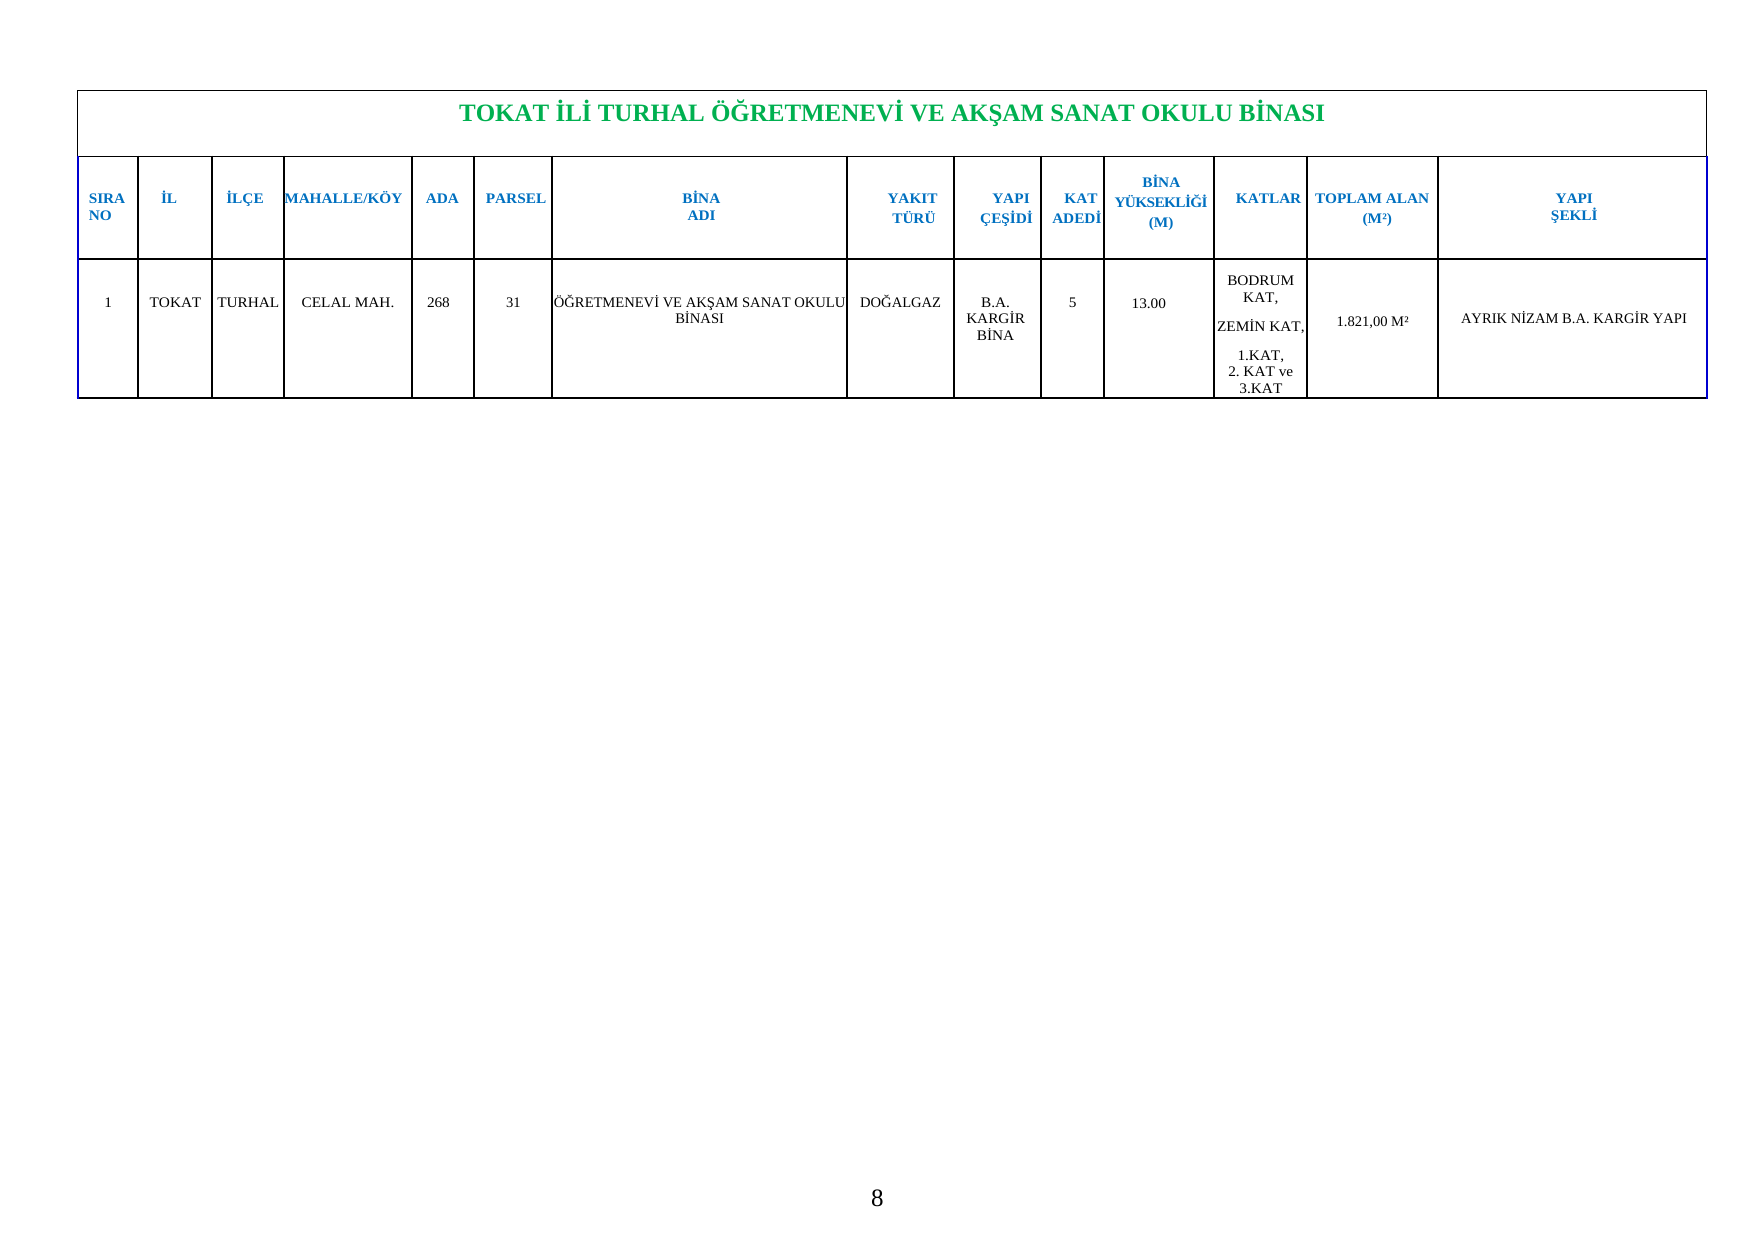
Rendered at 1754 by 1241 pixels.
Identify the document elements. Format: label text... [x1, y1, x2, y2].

table_cell 1 [79, 260, 137, 397]
table_cell YAKIT TÜRÜ [848, 157, 953, 258]
table_cell İL [139, 157, 211, 258]
table_cell KAT ADEDİ [1042, 157, 1103, 258]
table_cell YAPI ÇEŞİDİ [955, 157, 1040, 258]
table_cell İLÇE [213, 157, 283, 258]
table_cell SIRA NO [79, 157, 137, 258]
table_cell PARSEL [475, 157, 551, 258]
table_header TOKAT İLİ TURHAL ÖĞRETMENEVİ VE AKŞAM SANAT OKULU BİNASI [78, 91, 1706, 156]
table_cell B.A. KARGİR BİNA [955, 260, 1040, 397]
table_cell MAHALLE/KÖY [285, 157, 411, 258]
table_cell BİNA YÜKSEKLİĞİ (M) [1105, 157, 1213, 258]
table_cell 268 [413, 260, 473, 397]
table_cell BİNA ADI [553, 157, 846, 258]
table_cell TOPLAM ALAN (M²) [1308, 157, 1437, 258]
table_cell 31 [475, 260, 551, 397]
table_cell CELAL MAH. [285, 260, 411, 397]
table_cell 5 [1042, 260, 1103, 397]
table_cell 13.00 [1105, 260, 1213, 397]
table_cell KATLAR [1215, 157, 1306, 258]
table_cell 1.821,00 M² [1308, 260, 1437, 397]
table_cell TURHAL [213, 260, 283, 397]
table_cell AYRIK NİZAM B.A. KARGİR YAPI [1439, 260, 1706, 397]
table_cell ADA [413, 157, 473, 258]
table_cell TOKAT [139, 260, 211, 397]
table_cell BODRUM KAT, ZEMİN KAT, 1.KAT, 2. KAT ve 3.KAT [1215, 260, 1306, 397]
table_cell ÖĞRETMENEVİ VE AKŞAM SANAT OKULU BİNASI [553, 260, 846, 397]
table_cell DOĞALGAZ [848, 260, 953, 397]
table_cell YAPI ŞEKLİ [1439, 157, 1706, 258]
